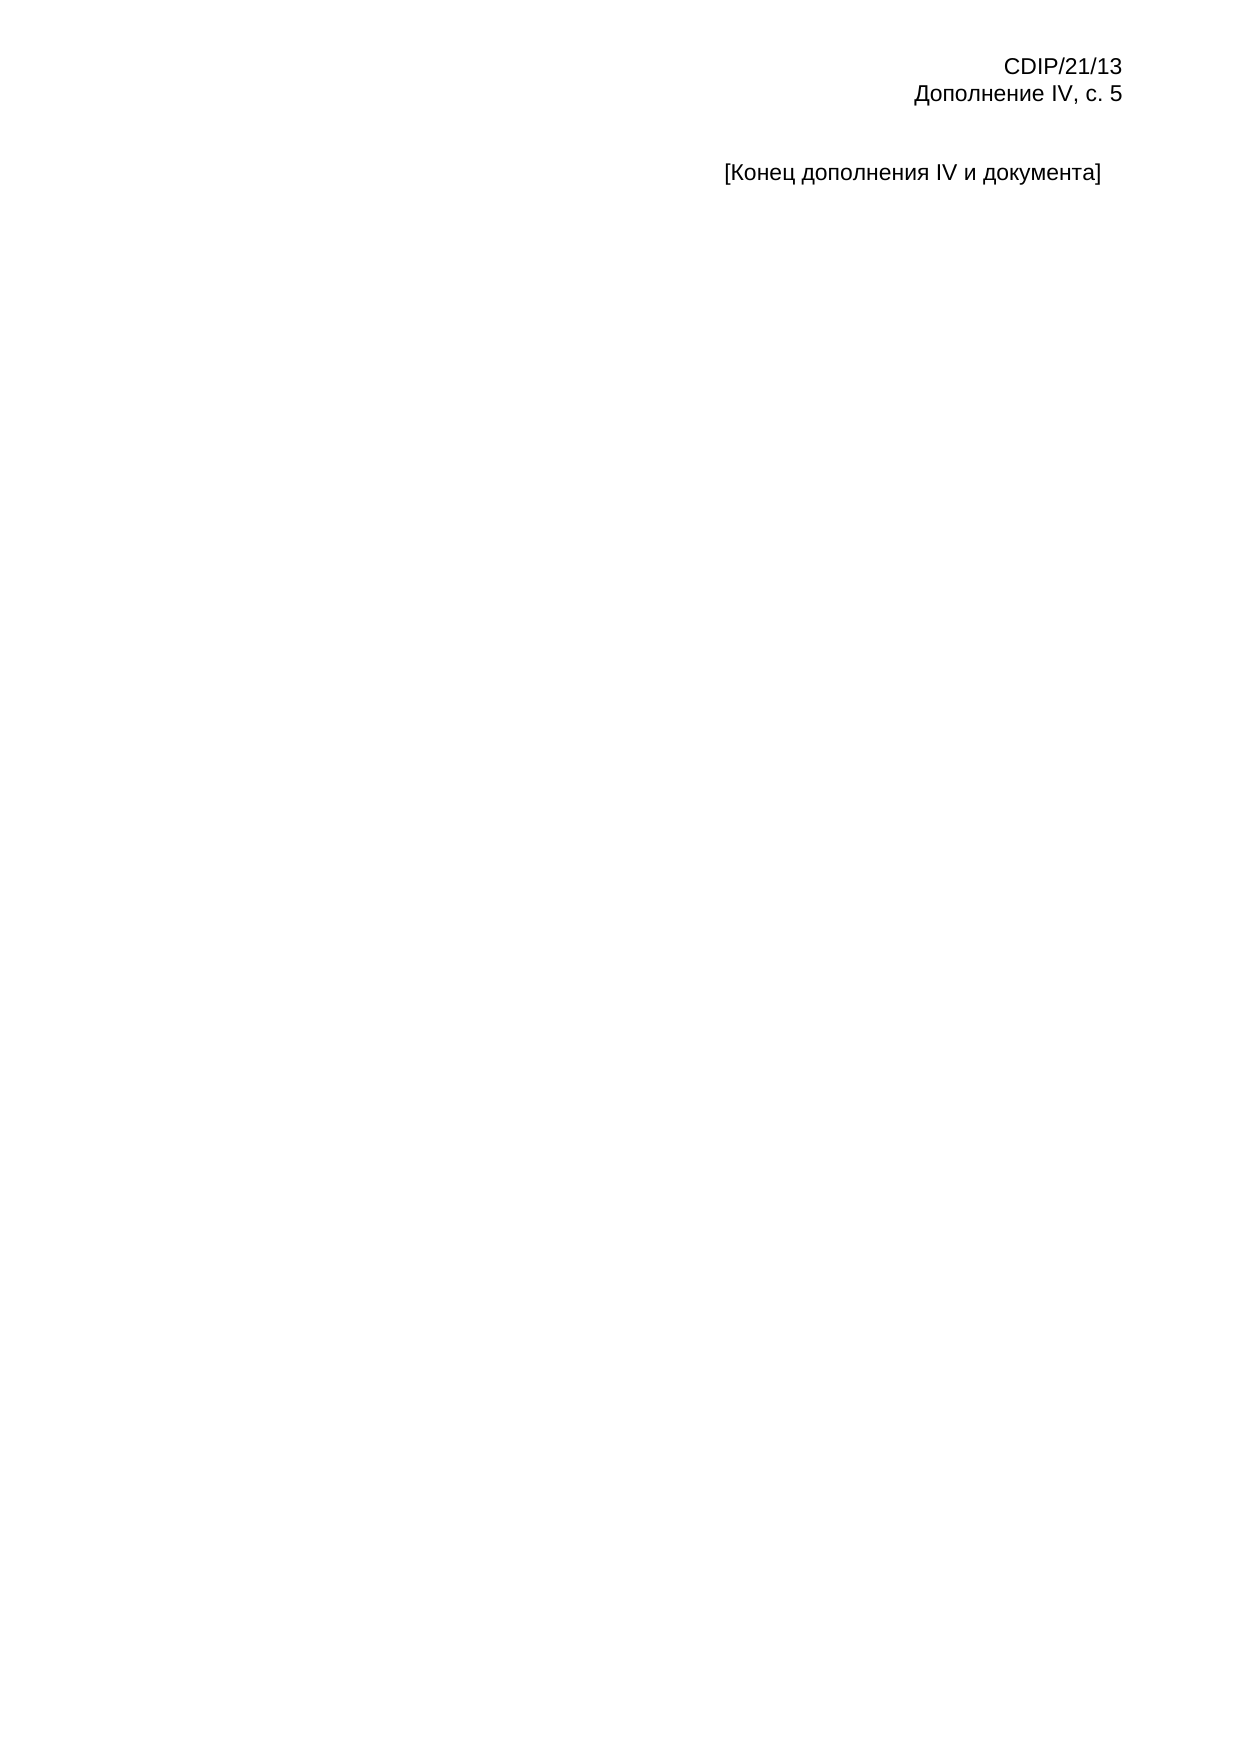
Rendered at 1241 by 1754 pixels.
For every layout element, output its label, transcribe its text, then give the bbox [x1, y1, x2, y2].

text [Конец дополнения IV и документа] [724, 158, 1122, 185]
